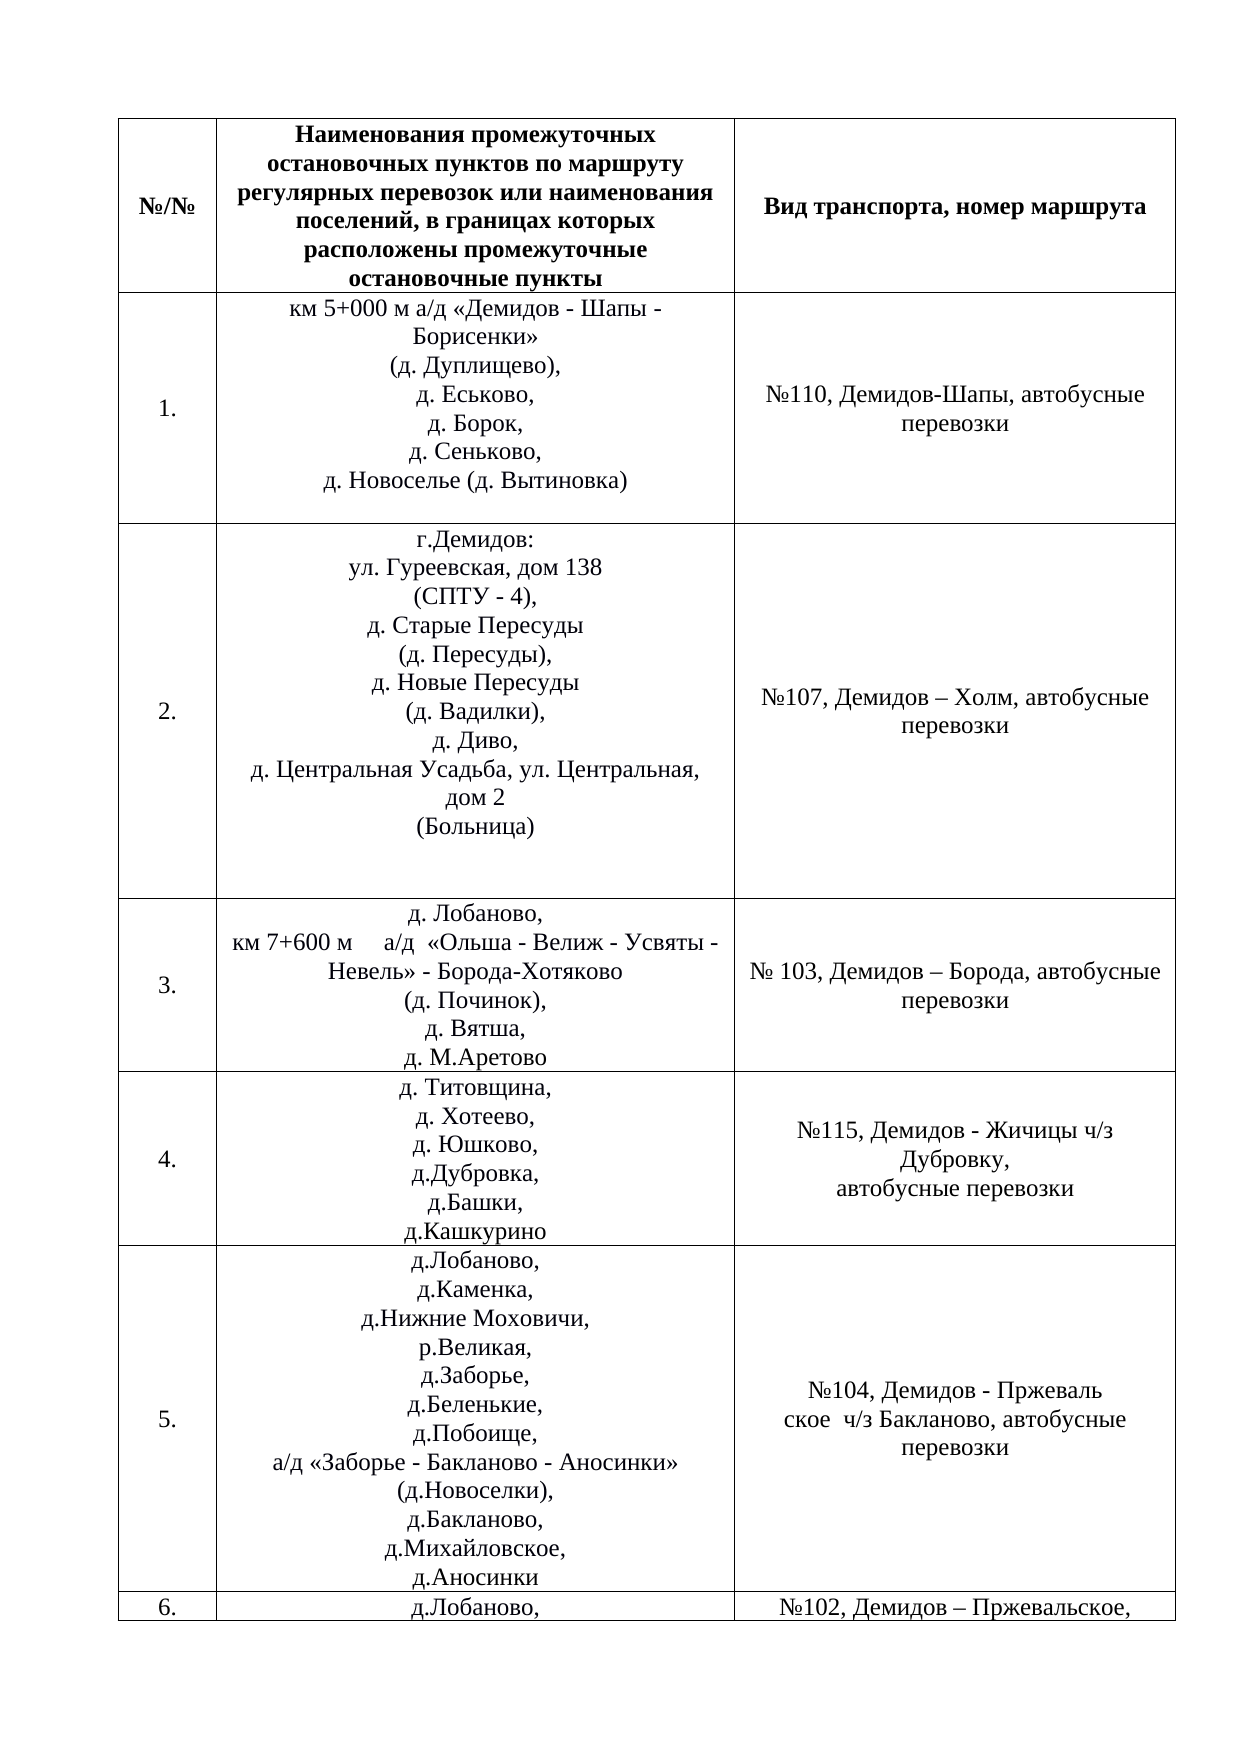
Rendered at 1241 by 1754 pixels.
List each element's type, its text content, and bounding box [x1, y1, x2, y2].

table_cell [217, 1592, 734, 1620]
table_cell 6. [119, 1592, 216, 1620]
table_cell №115, Демидов - Жичицы ч/з Дубровку, автобусные перевозки [735, 1072, 1175, 1244]
table_cell 3. [119, 899, 216, 1071]
table_cell д. Титовщина, д. Хотеево, д. Юшково, д.Дубровка, д.Башки, д.Кашкурино [217, 1072, 734, 1244]
table_cell № 103, Демидов – Борода, автобусные перевозки [735, 899, 1175, 1071]
table_cell г.Демидов: ул. Гуреевская, дом 138 (СПТУ - 4), д. Старые Пересуды (д. Пересуды), д. Новые Пересуды (д. Вадилки), д. Диво, д. Центральная Усадьба, ул. Центральная, дом 2 (Больница) [217, 524, 734, 897]
table_cell №110, Демидов-Шапы, автобусные перевозки [735, 293, 1175, 523]
table_cell км 5+000 м а/д «Демидов - Шапы - Борисенки» (д. Дуплищево), д. Еськово, д. Борок, д. Сеньково, д. Новоселье (д. Вытиновка) [217, 293, 734, 523]
table_cell №/№ [119, 119, 216, 292]
table_cell Наименования промежуточных остановочных пунктов по маршруту регулярных перевозок или наименования поселений, в границах которых расположены промежуточные остановочные пункты [217, 119, 734, 292]
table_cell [735, 1592, 1175, 1620]
table_cell д.Лобаново, д.Каменка, д.Нижние Моховичи, р.Великая, д.Заборье, д.Беленькие, д.Побоище, а/д «Заборье - Бакланово - Аносинки» (д.Новоселки), д.Бакланово, д.Михайловское, д.Аносинки [217, 1246, 734, 1591]
table_cell 4. [119, 1072, 216, 1244]
table_cell 2. [119, 524, 216, 897]
table_cell д. Лобаново, км 7+600 м а/д «Ольша - Велиж - Усвяты - Невель» - Борода-Хотяково (д. Починок), д. Вятша, д. М.Аретово [217, 899, 734, 1071]
table_cell Вид транспорта, номер маршрута [735, 119, 1175, 292]
table_cell №104, Демидов - Пржеваль ское ч/з Бакланово, автобусные перевозки [735, 1246, 1175, 1591]
table_cell №107, Демидов – Холм, автобусные перевозки [735, 524, 1175, 897]
table_cell 1. [119, 293, 216, 523]
table_cell 5. [119, 1246, 216, 1591]
